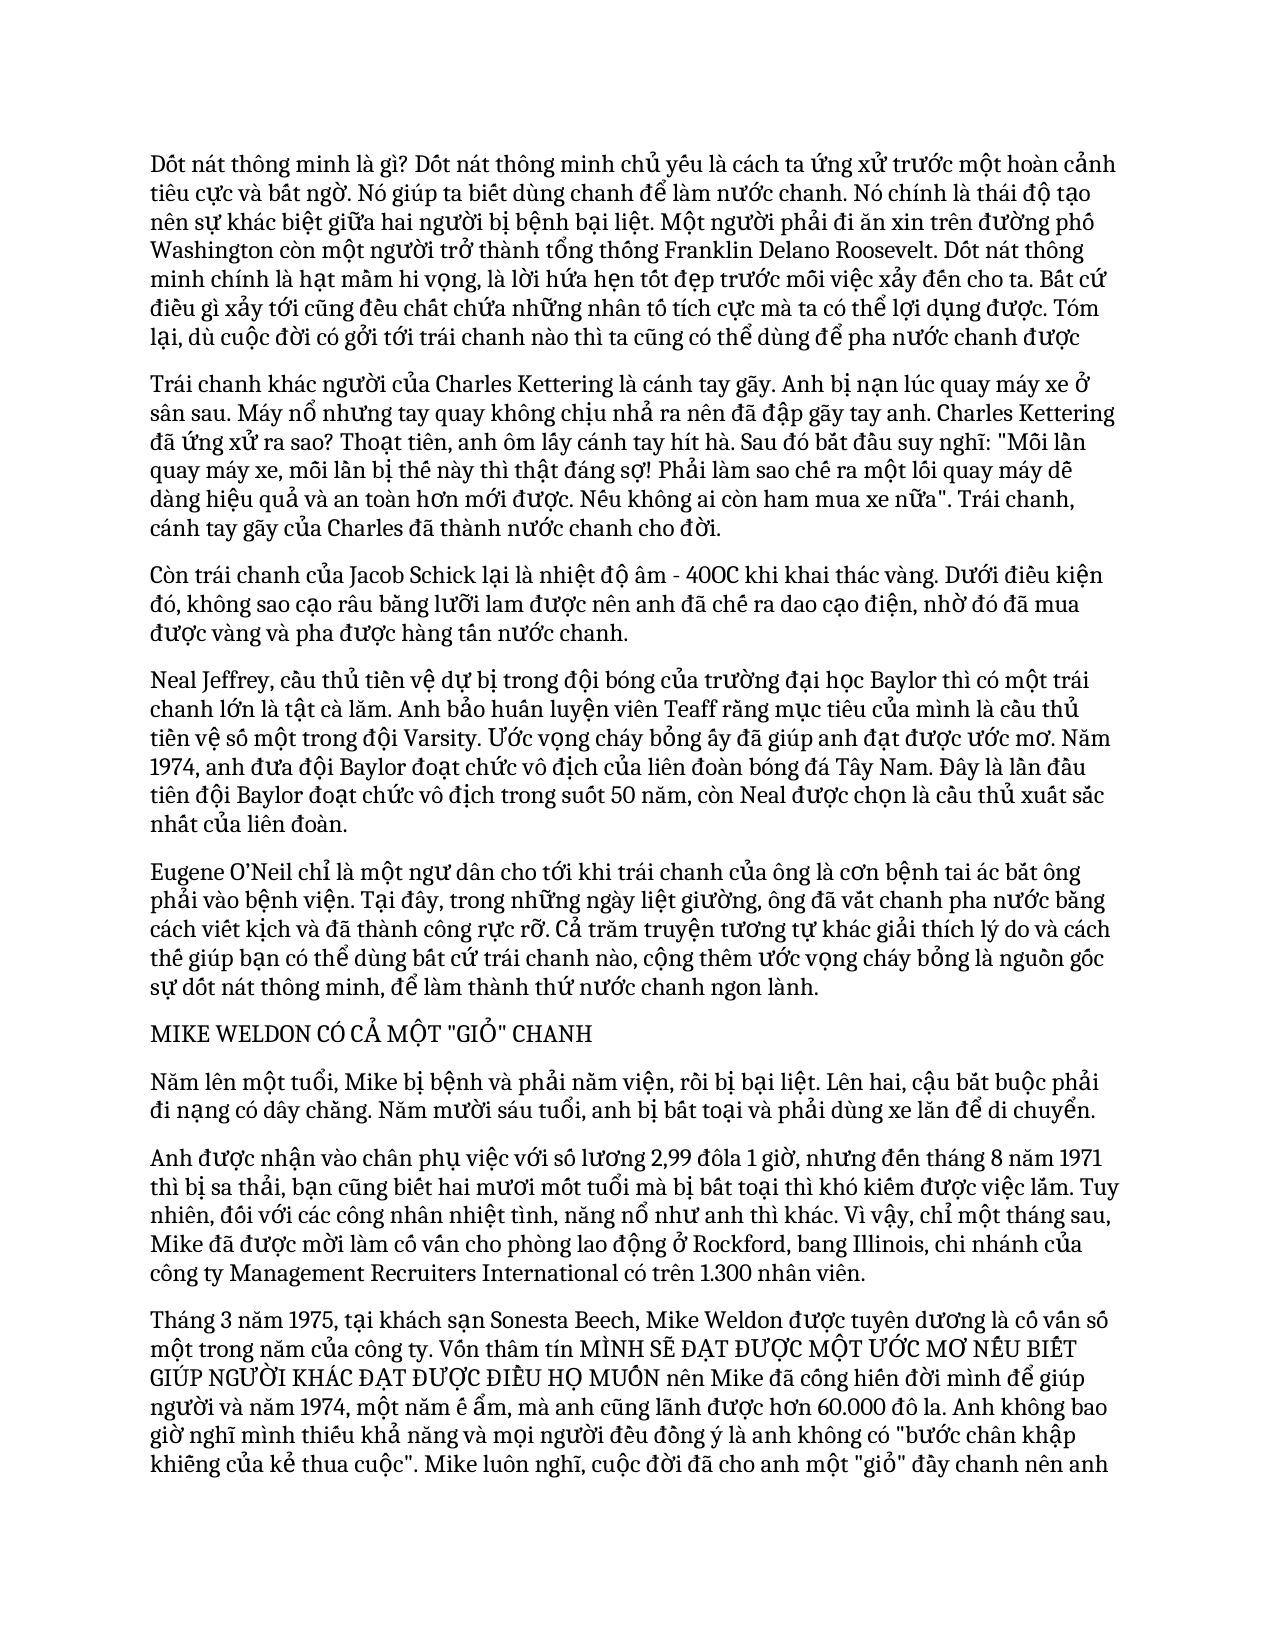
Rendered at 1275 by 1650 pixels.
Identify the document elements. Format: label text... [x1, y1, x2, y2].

text Anh được nhận vào chân phụ việc với số lương 2,99 đôla 1 giờ, nhưng đến tháng 8 năm 1971 thì bị sa thải, bạn cũng biết hai mươi mốt tuổi mà bị bất toại thì khó kiếm được việc lắm. Tuy nhiên, đối với các công nhân nhiệt tình, năng nổ như anh thì khác. Vì vậy, chỉ một tháng sau, Mike đã được mời làm cố vấn cho phòng lao động ở Rockford, bang Illinois, chi nhánh của công ty Management Recruiters International có trên 1.300 nhân viên. [150, 1144, 1125, 1287]
text Năm lên một tuổi, Mike bị bệnh và phải nằm viện, rồi bị bại liệt. Lên hai, cậu bắt buộc phải đi nạng có dây chằng. Năm mười sáu tuổi, anh bị bất toại và phải dùng xe lăn để di chuyển. [150, 1067, 1125, 1125]
text Dốt nát thông minh là gì? Dốt nát thông minh chủ yếu là cách ta ứng xử trước một hoàn cảnh tiêu cực và bất ngờ. Nó giúp ta biết dùng chanh để làm nước chanh. Nó chính là thái độ tạo nên sự khác biệt giữa hai người bị bệnh bại liệt. Một người phải đi ăn xin trên đường phố Washington còn một người trở thành tổng thống Franklin Delano Roosevelt. Dốt nát thông minh chính là hạt mầm hi vọng, là lời hứa hẹn tốt đẹp trước mỗi việc xảy đến cho ta. Bất cứ điều gì xảy tới cũng đều chất chứa những nhân tố tích cực mà ta có thể lợi dụng được. Tóm lại, dù cuộc đời có gởi tới trái chanh nào thì ta cũng có thể dùng để pha nước chanh được [150, 150, 1125, 351]
text MIKE WELDON CÓ CẢ MỘT "GIỎ" CHANH [150, 1020, 1125, 1049]
text Neal Jeffrey, cầu thủ tiền vệ dự bị trong đội bóng của trường đại học Baylor thì có một trái chanh lớn là tật cà lăm. Anh bảo huấn luyện viên Teaff rằng mục tiêu của mình là cầu thủ tiền vệ số một trong đội Varsity. Ước vọng cháy bỏng ấy đã giúp anh đạt được ước mơ. Năm 1974, anh đưa đội Baylor đoạt chức vô địch của liên đoàn bóng đá Tây Nam. Đây là lần đầu tiên đội Baylor đoạt chức vô địch trong suốt 50 năm, còn Neal được chọn là cầu thủ xuất sắc nhất của liên đoàn. [150, 666, 1125, 839]
text Còn trái chanh của Jacob Schick lại là nhiệt độ âm - 40OC khi khai thác vàng. Dưới điều kiện đó, không sao cạo râu bằng lưỡi lam được nên anh đã chế ra dao cạo điện, nhờ đó đã mua được vàng và pha được hàng tấn nước chanh. [150, 561, 1125, 647]
text Eugene O’Neil chỉ là một ngư dân cho tới khi trái chanh của ông là cơn bệnh tai ác bắt ông phải vào bệnh viện. Tại đây, trong những ngày liệt giường, ông đã vắt chanh pha nước bằng cách viết kịch và đã thành công rực rỡ. Cả trăm truyện tương tự khác giải thích lý do và cách thế giúp bạn có thể dùng bất cứ trái chanh nào, cộng thêm ước vọng cháy bỏng là nguồn gốc sự dốt nát thông minh, để làm thành thứ nước chanh ngon lành. [150, 857, 1125, 1001]
text Trái chanh khác người của Charles Kettering là cánh tay gãy. Anh bị nạn lúc quay máy xe ở sân sau. Máy nổ nhưng tay quay không chịu nhả ra nên đã đập gãy tay anh. Charles Kettering đã ứng xử ra sao? Thoạt tiên, anh ôm lấy cánh tay hít hà. Sau đó bắt đầu suy nghĩ: "Mỗi lần quay máy xe, mỗi lần bị thế này thì thật đáng sợ! Phải làm sao chế ra một lối quay máy dễ dàng hiệu quả và an toàn hơn mới được. Nếu không ai còn ham mua xe nữa". Trái chanh, cánh tay gãy của Charles đã thành nước chanh cho đời. [150, 370, 1125, 542]
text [150, 1306, 1125, 1479]
